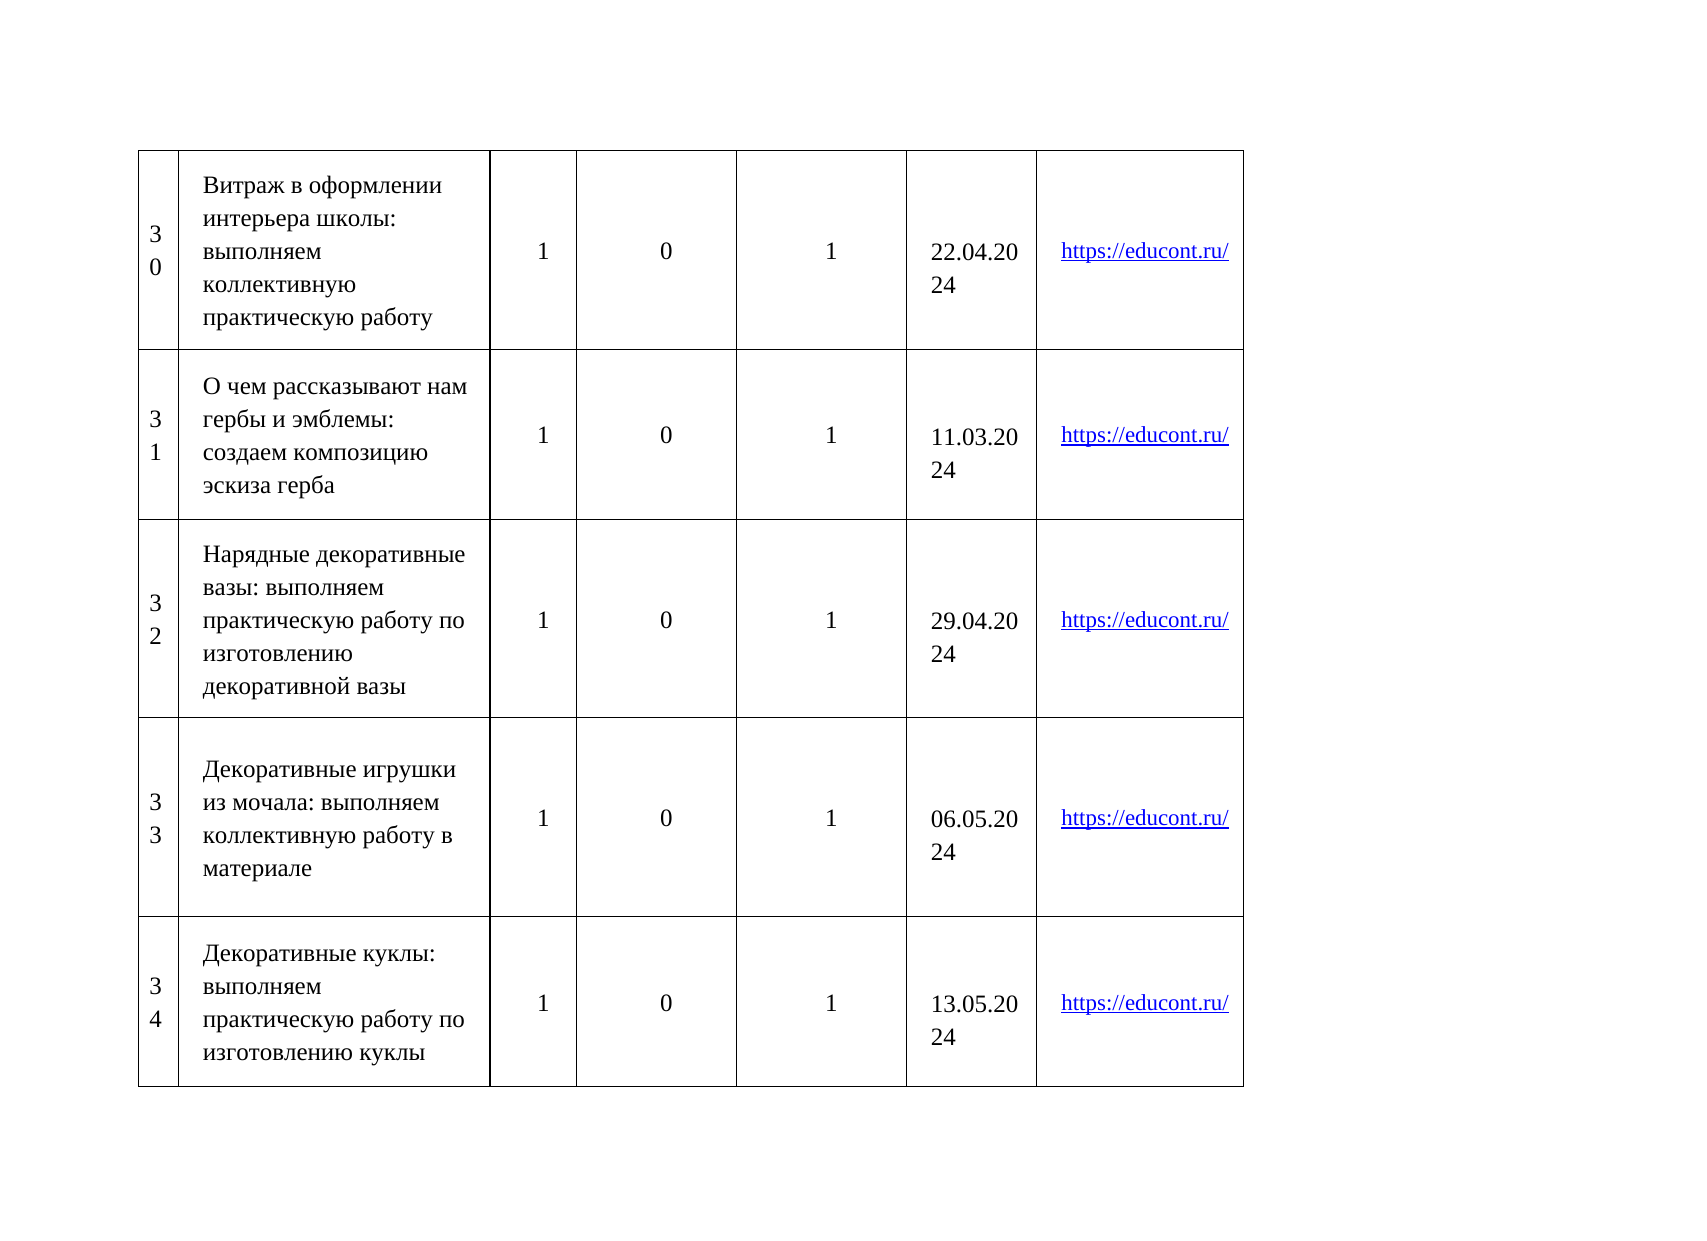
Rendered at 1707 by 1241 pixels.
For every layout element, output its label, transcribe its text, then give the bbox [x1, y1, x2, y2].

table_cell 13.05.2024 [907, 917, 1036, 1086]
table_cell 06.05.2024 [907, 718, 1036, 916]
table_cell https://educont.ru/ [1037, 718, 1243, 916]
table_cell 0 [577, 718, 736, 916]
table_cell 0 [577, 520, 736, 717]
table_cell 0 [577, 350, 736, 519]
table_cell 22.04.2024 [907, 151, 1036, 348]
table_cell https://educont.ru/ [1037, 917, 1243, 1086]
table_cell https://educont.ru/ [1037, 350, 1243, 519]
table_cell 1 [737, 151, 906, 348]
table_cell 29.04.2024 [907, 520, 1036, 717]
table_cell 11.03.2024 [907, 350, 1036, 519]
table_cell 1 [737, 520, 906, 717]
table_cell 1 [491, 718, 576, 916]
table_cell 1 [737, 718, 906, 916]
table_cell 1 [491, 151, 576, 348]
table_cell https://educont.ru/ [1037, 151, 1243, 348]
table_cell 1 [737, 350, 906, 519]
table_cell Декоративные куклы: выполняем практическую работу по изготовлению куклы [179, 917, 489, 1086]
table_cell 1 [491, 520, 576, 717]
table_cell 0 [577, 151, 736, 348]
table_cell 32 [139, 520, 178, 717]
table_cell 34 [139, 917, 178, 1086]
table_cell 31 [139, 350, 178, 519]
table_cell Витраж в оформлении интерьера школы: выполняем коллективную практическую работу [179, 151, 489, 348]
table_cell Декоративные игрушки из мочала: выполняем коллективную работу в материале [179, 718, 489, 916]
table_cell 0 [577, 917, 736, 1086]
table_cell 33 [139, 718, 178, 916]
table_cell О чем рассказывают нам гербы и эмблемы: создаем композицию эскиза герба [179, 350, 489, 519]
table_cell https://educont.ru/ [1037, 520, 1243, 717]
table_cell 1 [491, 350, 576, 519]
table_cell Нарядные декоративные вазы: выполняем практическую работу по изготовлению декоративной вазы [179, 520, 489, 717]
table_cell 30 [139, 151, 178, 348]
table_cell 1 [491, 917, 576, 1086]
table_cell 1 [737, 917, 906, 1086]
